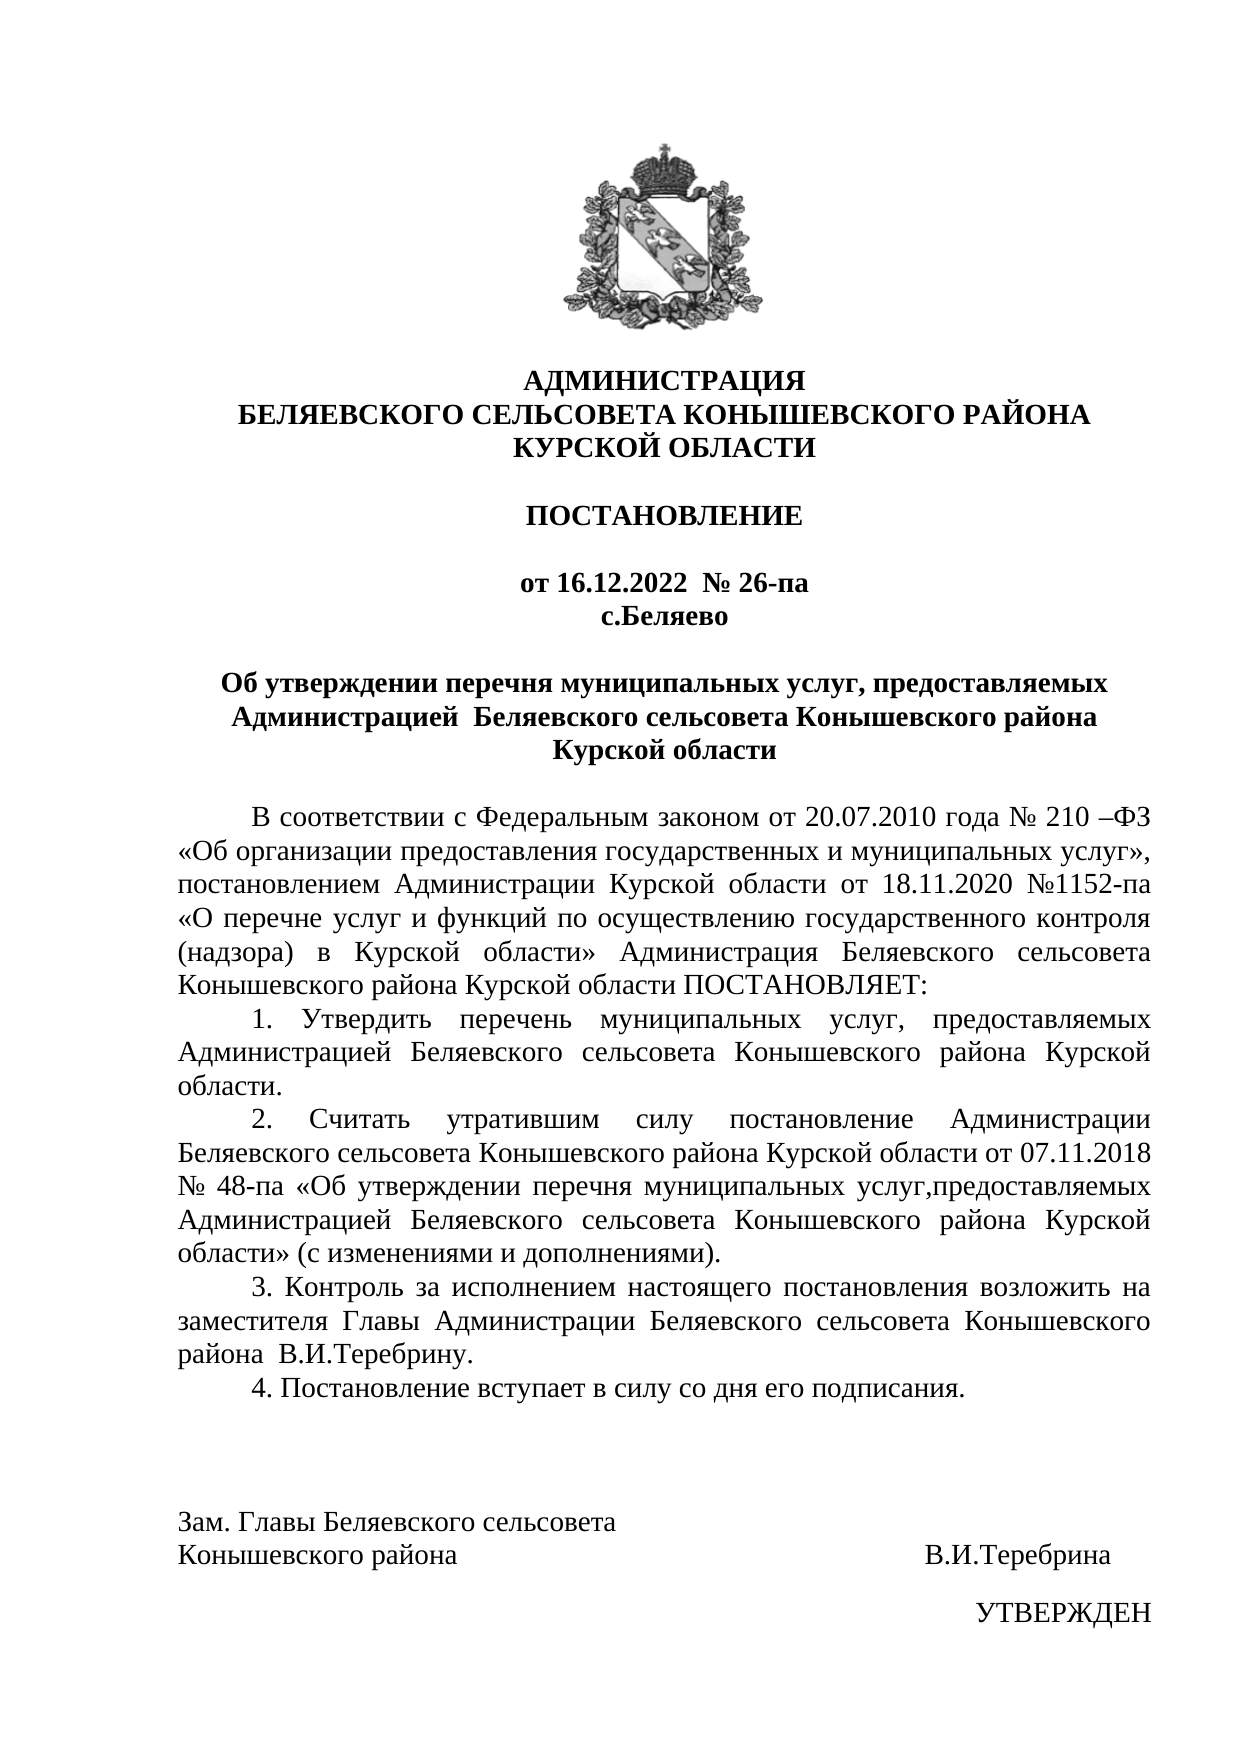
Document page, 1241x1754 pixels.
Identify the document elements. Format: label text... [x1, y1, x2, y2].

text В соответствии с Федеральным законом от 20.07.2010 года № 210 –ФЗ «Об организации предоставления государственных и муниципальных услуг», постановлением Администрации Курской области от 18.11.2020 №1152-па «О перечне услуг и функций по осуществлению государственного контроля (надзора) в Курской области» Администрация Беляевского сельсовета Конышевского района Курской области ПОСТАНОВЛЯЕТ: [177, 799, 1152, 1001]
text Об утверждении перечня муниципальных услуг, предоставляемых Администрацией Беляевского сельсовета Конышевского района Курской области [177, 665, 1152, 766]
text ПОСТАНОВЛЕНИЕ [177, 498, 1152, 531]
text Конышевского района В.И.Теребрина [177, 1537, 1152, 1571]
text с.Беляево [177, 598, 1152, 632]
text 4. Постановление вступает в силу со дня его подписания. [177, 1370, 1152, 1403]
text АДМИНИСТРАЦИЯ [177, 363, 1152, 397]
text 2. Считать утратившим силу постановление Администрации Беляевского сельсовета Конышевского района Курской области от 07.11.2018 № 48-па «Об утверждении перечня муниципальных услуг,предоставляемых Администрацией Беляевского сельсовета Конышевского района Курской области» (с изменениями и дополнениями). [177, 1101, 1152, 1269]
text Зам. Главы Беляевского сельсовета [177, 1504, 1152, 1537]
text 1. Утвердить перечень муниципальных услуг, предоставляемых Администрацией Беляевского сельсовета Конышевского района Курской области. [177, 1001, 1152, 1101]
text 3. Контроль за исполнением настоящего постановления возложить на заместителя Главы Администрации Беляевского сельсовета Конышевского района В.И.Теребрину. [177, 1269, 1152, 1370]
text КУРСКОЙ ОБЛАСТИ [177, 431, 1152, 464]
text УТВЕРЖДЕН [177, 1571, 1152, 1628]
text БЕЛЯЕВСКОГО СЕЛЬСОВЕТА КОНЫШЕВСКОГО РАЙОНА [177, 397, 1152, 431]
text от 16.12.2022 № 26-па [177, 565, 1152, 598]
